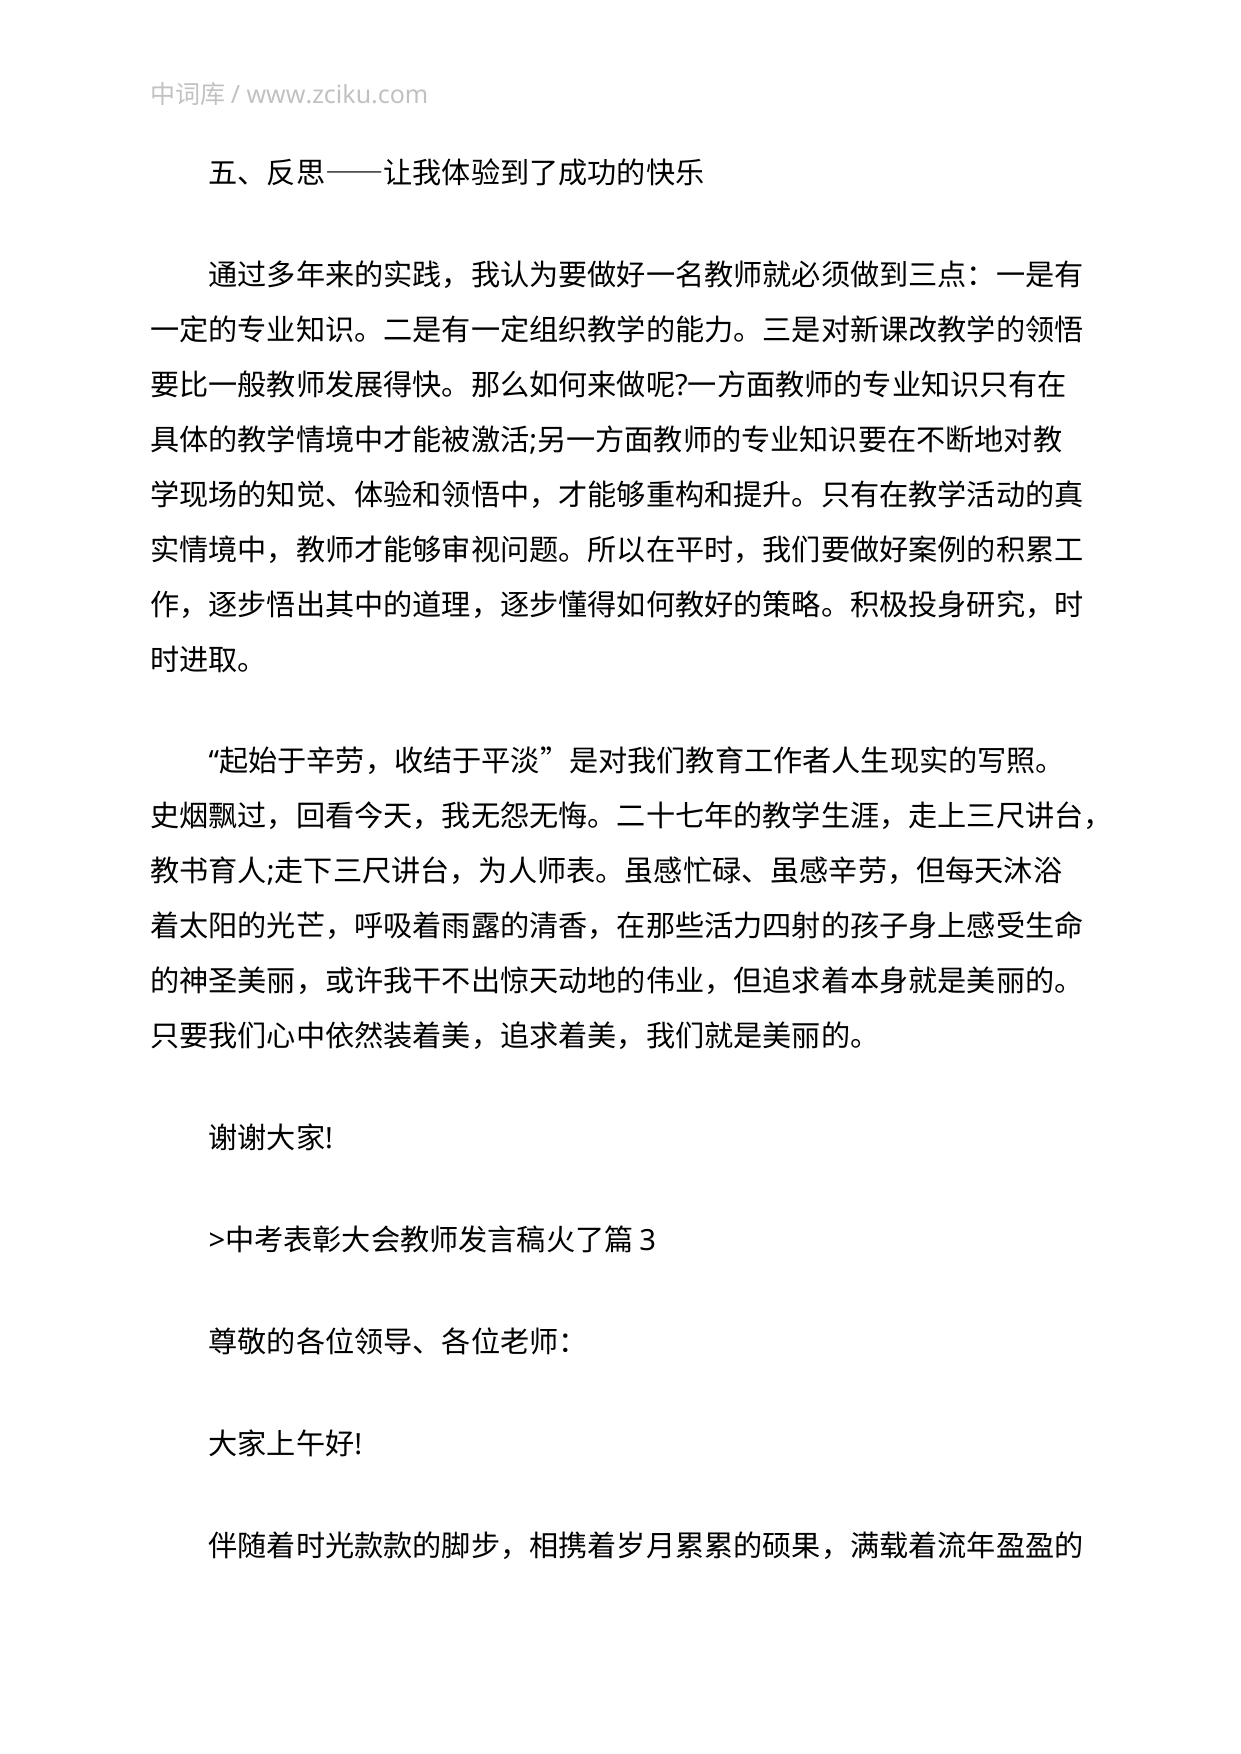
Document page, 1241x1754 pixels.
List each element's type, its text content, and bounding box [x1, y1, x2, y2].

text 大家上午好! [150, 1420, 1090, 1463]
text 五、反思——让我体验到了成功的快乐 [150, 150, 1090, 192]
text 通过多年来的实践，我认为要做好一名教师就必须做到三点：一是有一定的专业知识。二是有一定组织教学的能力。三是对新课改教学的领悟要比一般教师发展得快。那么如何来做呢?一方面教师的专业知识只有在具体的教学情境中才能被激活;另一方面教师的专业知识要在不断地对教学现场的知觉、体验和领悟中，才能够重构和提升。只有在教学活动的真实情境中，教师才能够审视问题。所以在平时，我们要做好案例的积累工作，逐步悟出其中的道理，逐步懂得如何教好的策略。积极投身研究，时时进取。 [150, 252, 1090, 678]
text “起始于辛劳，收结于平淡”是对我们教育工作者人生现实的写照。史烟飘过，回看今天，我无怨无悔。二十七年的教学生涯，走上三尺讲台，教书育人;走下三尺讲台，为人师表。虽感忙碌、虽感辛劳，但每天沐浴着太阳的光芒，呼吸着雨露的清香，在那些活力四射的孩子身上感受生命的神圣美丽，或许我干不出惊天动地的伟业，但追求着本身就是美丽的。只要我们心中依然装着美，追求着美，我们就是美丽的。 [150, 738, 1090, 1055]
text 谢谢大家! [150, 1114, 1090, 1157]
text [150, 1522, 1090, 1564]
text 尊敬的各位领导、各位老师： [150, 1318, 1090, 1361]
text >中考表彰大会教师发言稿火了篇3 [150, 1216, 1090, 1259]
